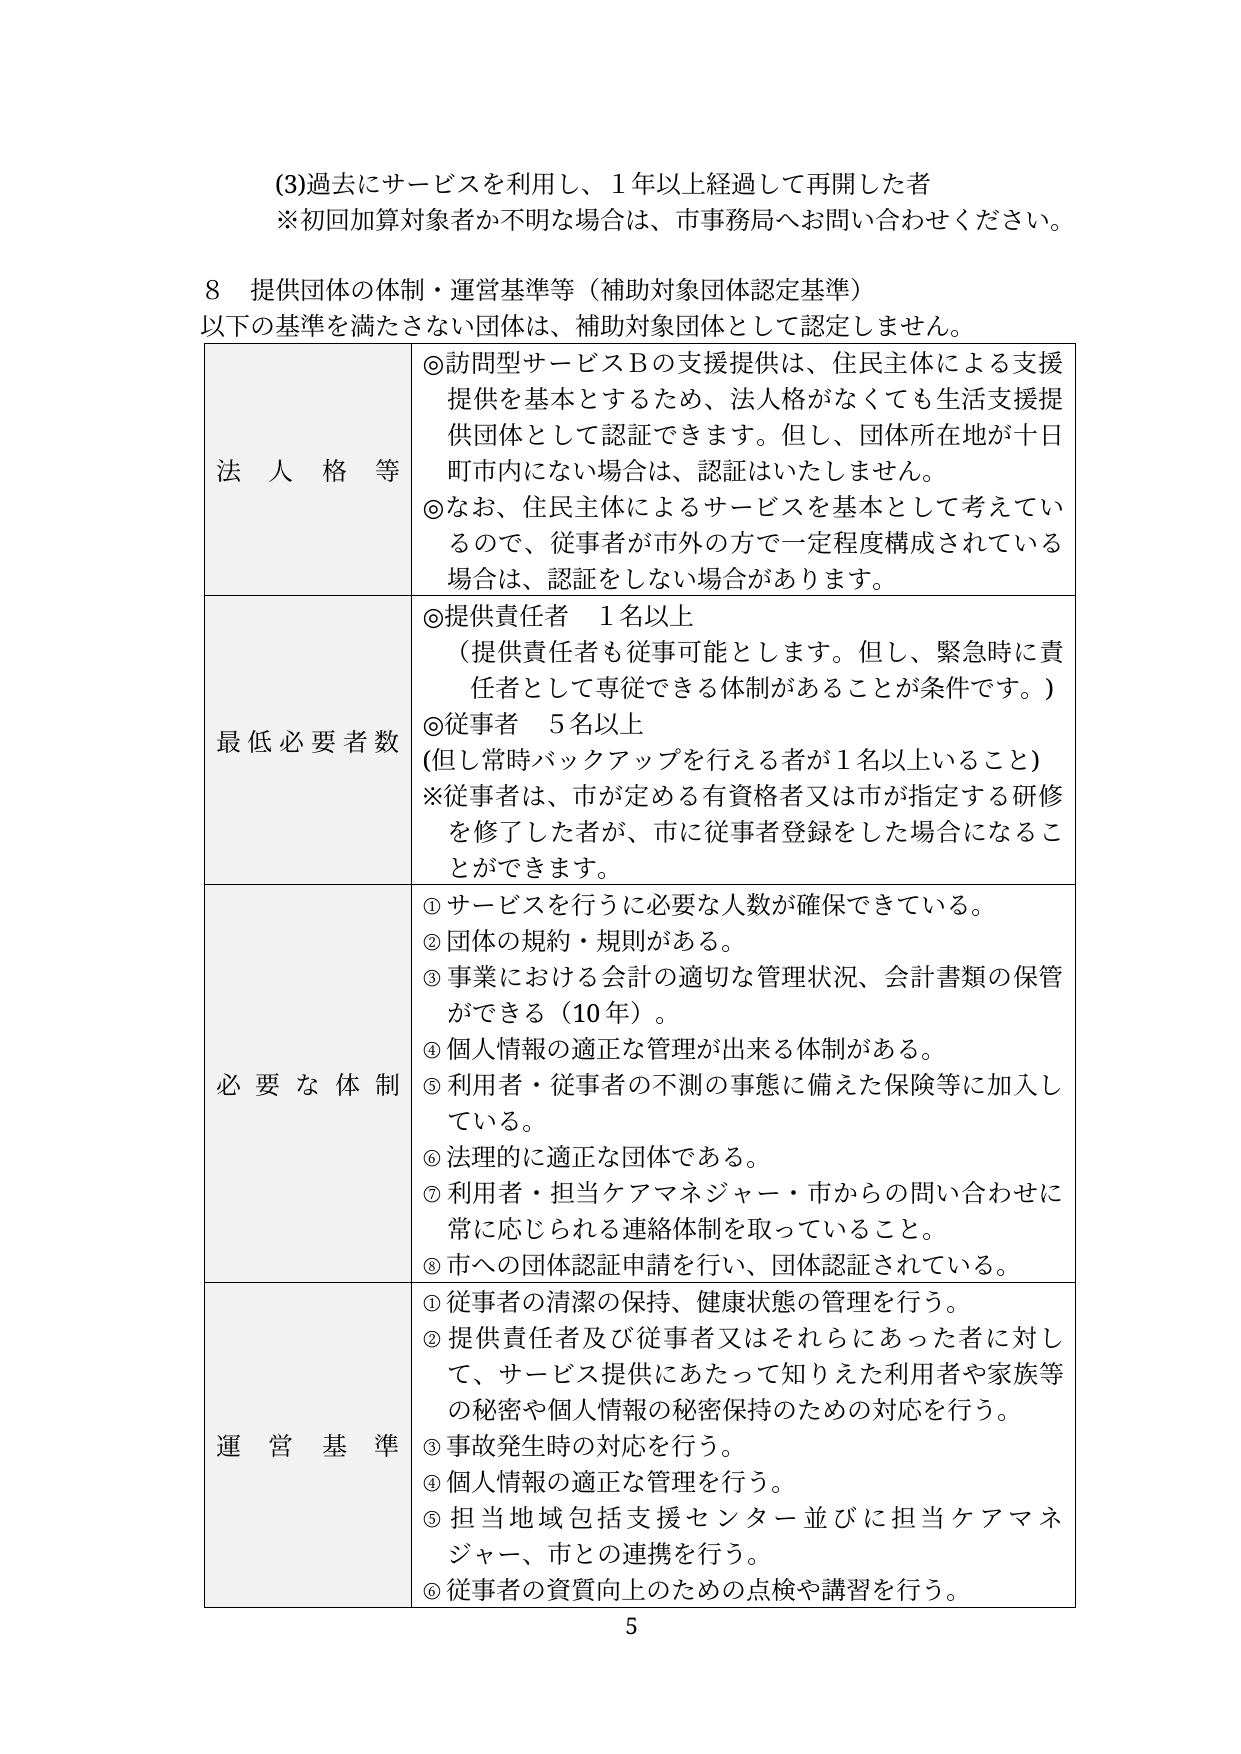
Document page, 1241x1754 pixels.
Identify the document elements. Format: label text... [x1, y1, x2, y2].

table_cell 運営基準 [205, 1283, 411, 1607]
text 以下の基準を満たさない団体は、補助対象団体として認定しません。 [175, 307, 1077, 342]
text ※初回加算対象者か不明な場合は、市事務局へお問い合わせください。 [250, 201, 1077, 237]
text (3)過去にサービスを利用し、１年以上経過して再開した者 [250, 164, 1077, 201]
table_cell 必要な体制 [205, 885, 411, 1282]
table_header 法人格等 [205, 344, 411, 595]
text ８ 提供団体の体制・運営基準等（補助対象団体認定基準） [175, 271, 1077, 307]
table_cell 最低必要者数 [205, 596, 411, 884]
table_cell ①サービスを行うに必要な人数が確保できている。 ②団体の規約・規則がある。 ③事業における会計の適切な管理状況、会計書類の保管ができる（10年）。 ④個人情報の適正な管理が出来る体制がある。 ⑤利用者・従事者の不測の事態に備えた保険等に加入している。 ⑥法理的に適正な団体である。 ⑦利用者・担当ケアマネジャー・市からの問い合わせに常に応じられる連絡体制を取っていること。 ⑧市への団体認証申請を行い、団体認証されている。 [412, 885, 1075, 1282]
table_cell ◎提供責任者 １名以上 （提供責任者も従事可能とします。但し、緊急時に責任者として専従できる体制があることが条件です。) ◎従事者 ５名以上 (但し常時バックアップを行える者が１名以上いること) ※従事者は、市が定める有資格者又は市が指定する研修を修了した者が、市に従事者登録をした場合になることができます。 [412, 596, 1075, 884]
table_header ◎訪問型サービスＢの支援提供は、住民主体による支援提供を基本とするため、法人格がなくても生活支援提供団体として認証できます。但し、団体所在地が十日町市内にない場合は、認証はいたしません。 ◎なお、住民主体によるサービスを基本として考えているので、従事者が市外の方で一定程度構成されている場合は、認証をしない場合があります。 [412, 344, 1075, 595]
table_cell ①従事者の清潔の保持、健康状態の管理を行う。 ②提供責任者及び従事者又はそれらにあった者に対して、サービス提供にあたって知りえた利用者や家族等の秘密や個人情報の秘密保持のための対応を行う。 ③事故発生時の対応を行う。 ④個人情報の適正な管理を行う。 ⑤担当地域包括支援センター並びに担当ケアマネジャー、市との連携を行う。 ⑥従事者の資質向上のための点検や講習を行う。 [412, 1283, 1075, 1607]
